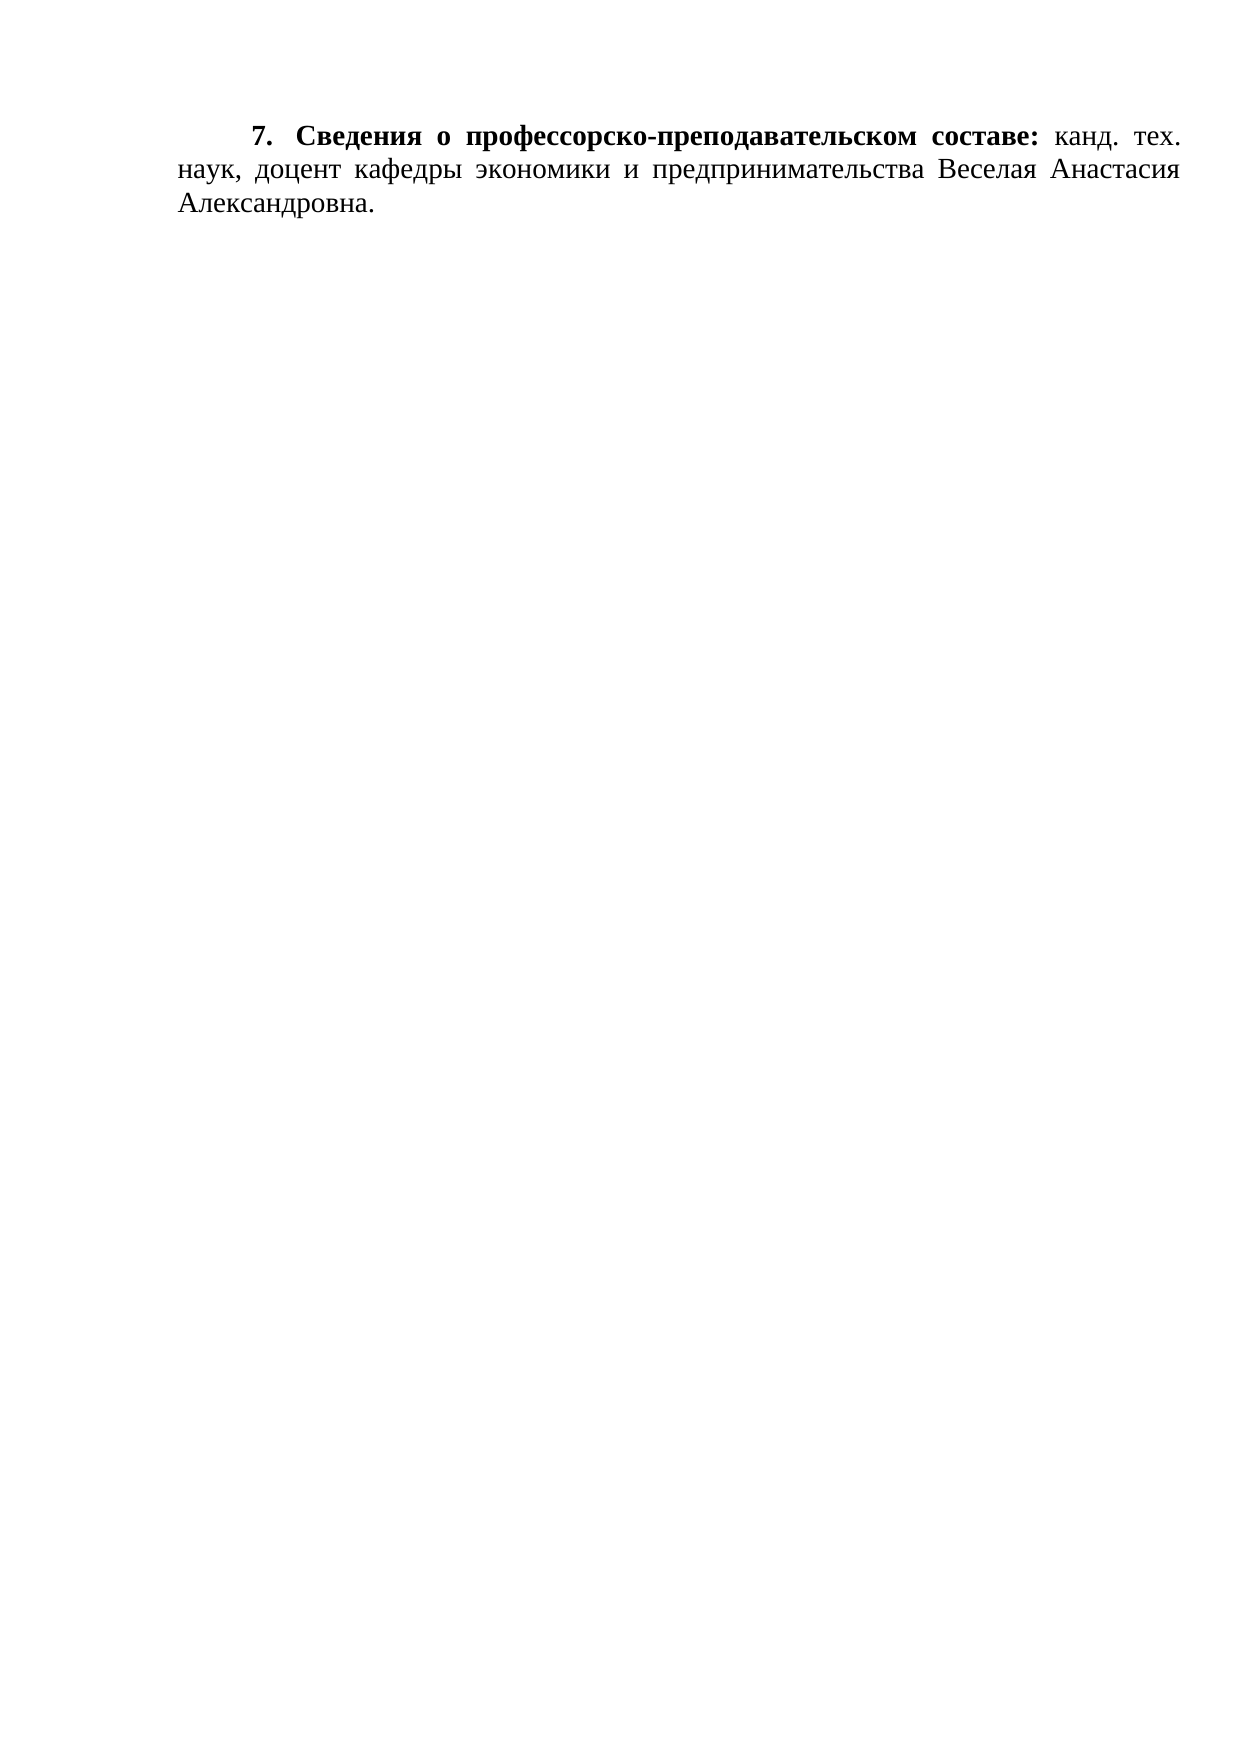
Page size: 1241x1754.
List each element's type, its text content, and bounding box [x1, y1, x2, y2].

list Сведения о профессорско-преподавательском составе: канд. тех. наук, доцент кафедры экономики и предпринимательства Веселая Анастасия Александровна. [177, 118, 1181, 219]
